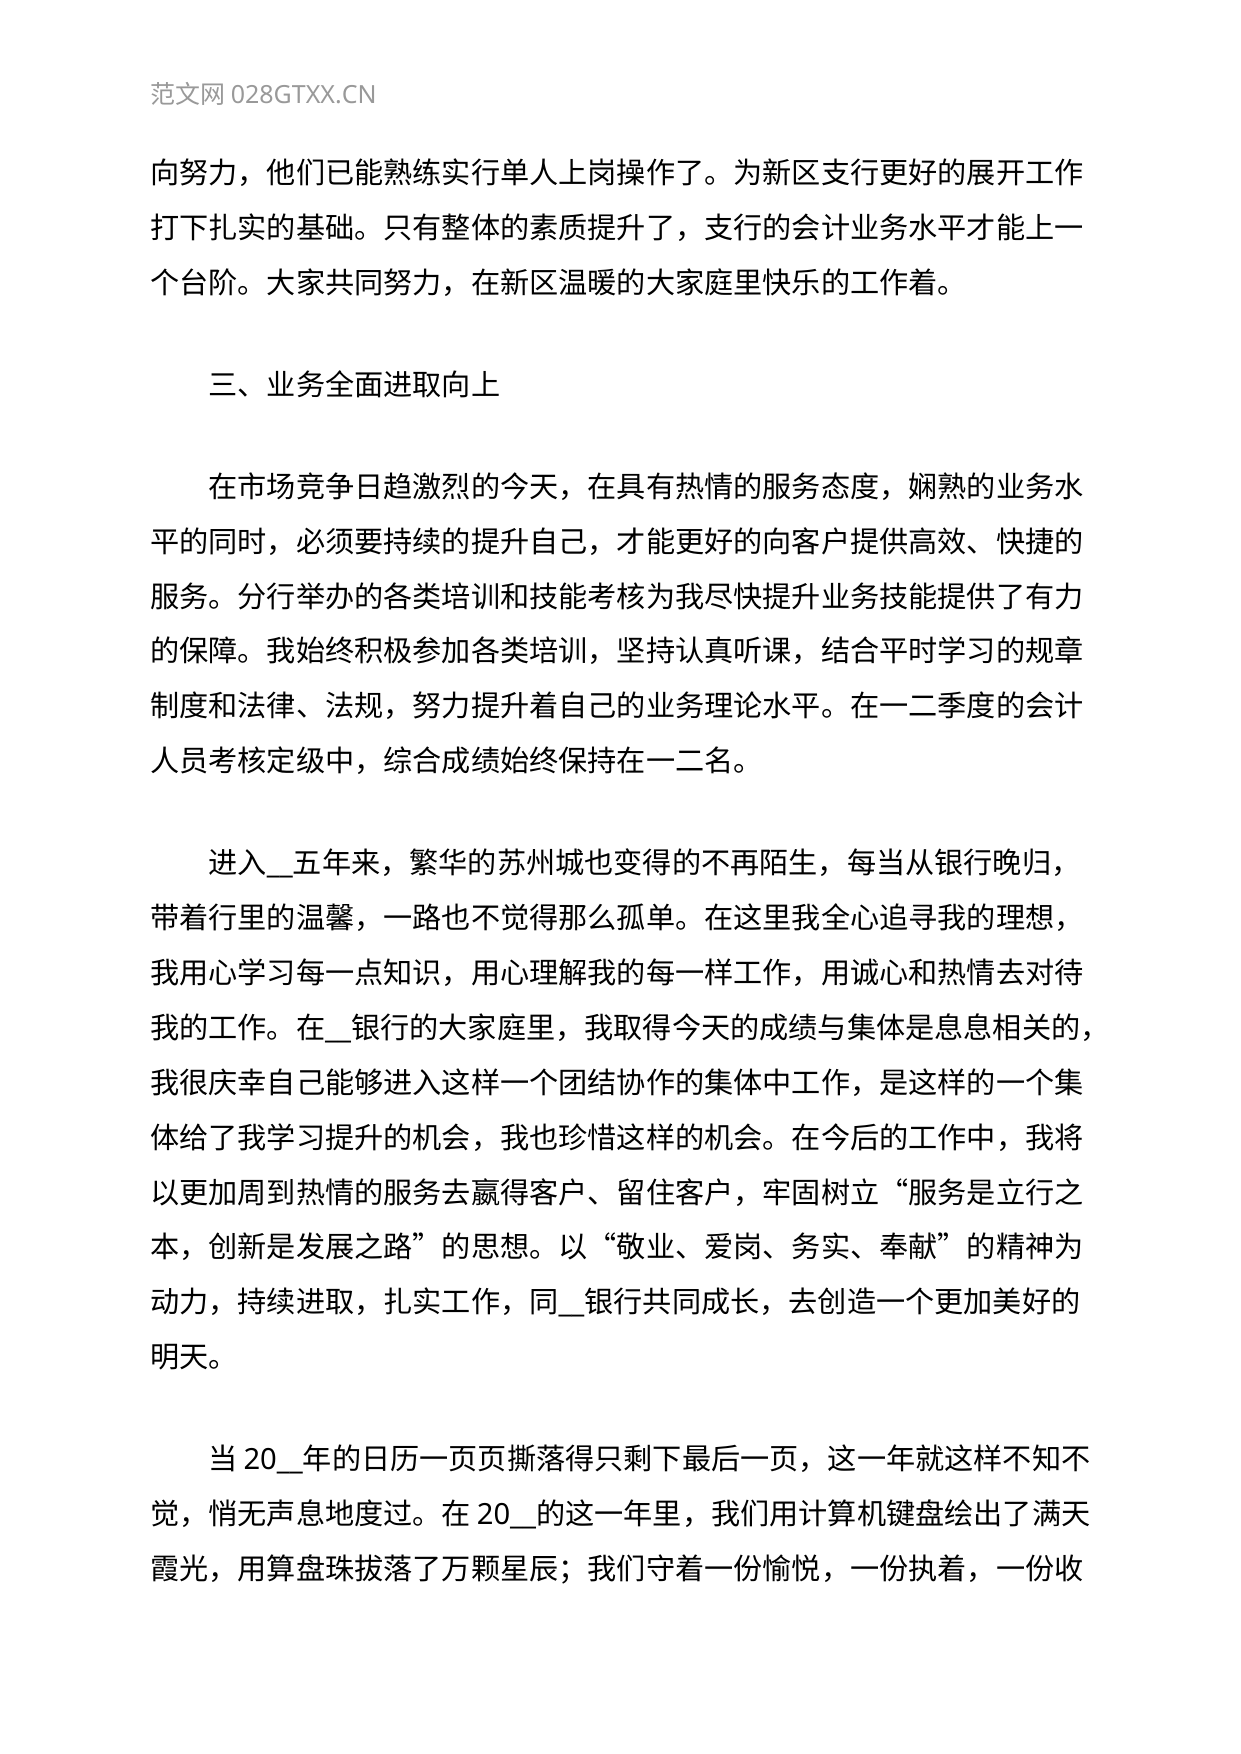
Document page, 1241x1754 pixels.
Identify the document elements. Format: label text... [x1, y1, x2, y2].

text 在市场竞争日趋激烈的今天，在具有热情的服务态度，娴熟的业务水平的同时，必须要持续的提升自己，才能更好的向客户提供高效、快捷的服务。分行举办的各类培训和技能考核为我尽快提升业务技能提供了有力的保障。我始终积极参加各类培训，坚持认真听课，结合平时学习的规章制度和法律、法规，努力提升着自己的业务理论水平。在一二季度的会计人员考核定级中，综合成绩始终保持在一二名。 [150, 463, 1090, 780]
text 三、业务全面进取向上 [150, 362, 1090, 404]
text 进入__五年来，繁华的苏州城也变得的不再陌生，每当从银行晚归，带着行里的温馨，一路也不觉得那么孤单。在这里我全心追寻我的理想，我用心学习每一点知识，用心理解我的每一样工作，用诚心和热情去对待我的工作。在__银行的大家庭里，我取得今天的成绩与集体是息息相关的，我很庆幸自己能够进入这样一个团结协作的集体中工作，是这样的一个集体给了我学习提升的机会，我也珍惜这样的机会。在今后的工作中，我将以更加周到热情的服务去嬴得客户、留住客户，牢固树立“服务是立行之本，创新是发展之路”的思想。以“敬业、爱岗、务实、奉献”的精神为动力，持续进取，扎实工作，同__银行共同成长，去创造一个更加美好的明天。 [150, 839, 1090, 1376]
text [150, 150, 1090, 302]
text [150, 1436, 1090, 1588]
